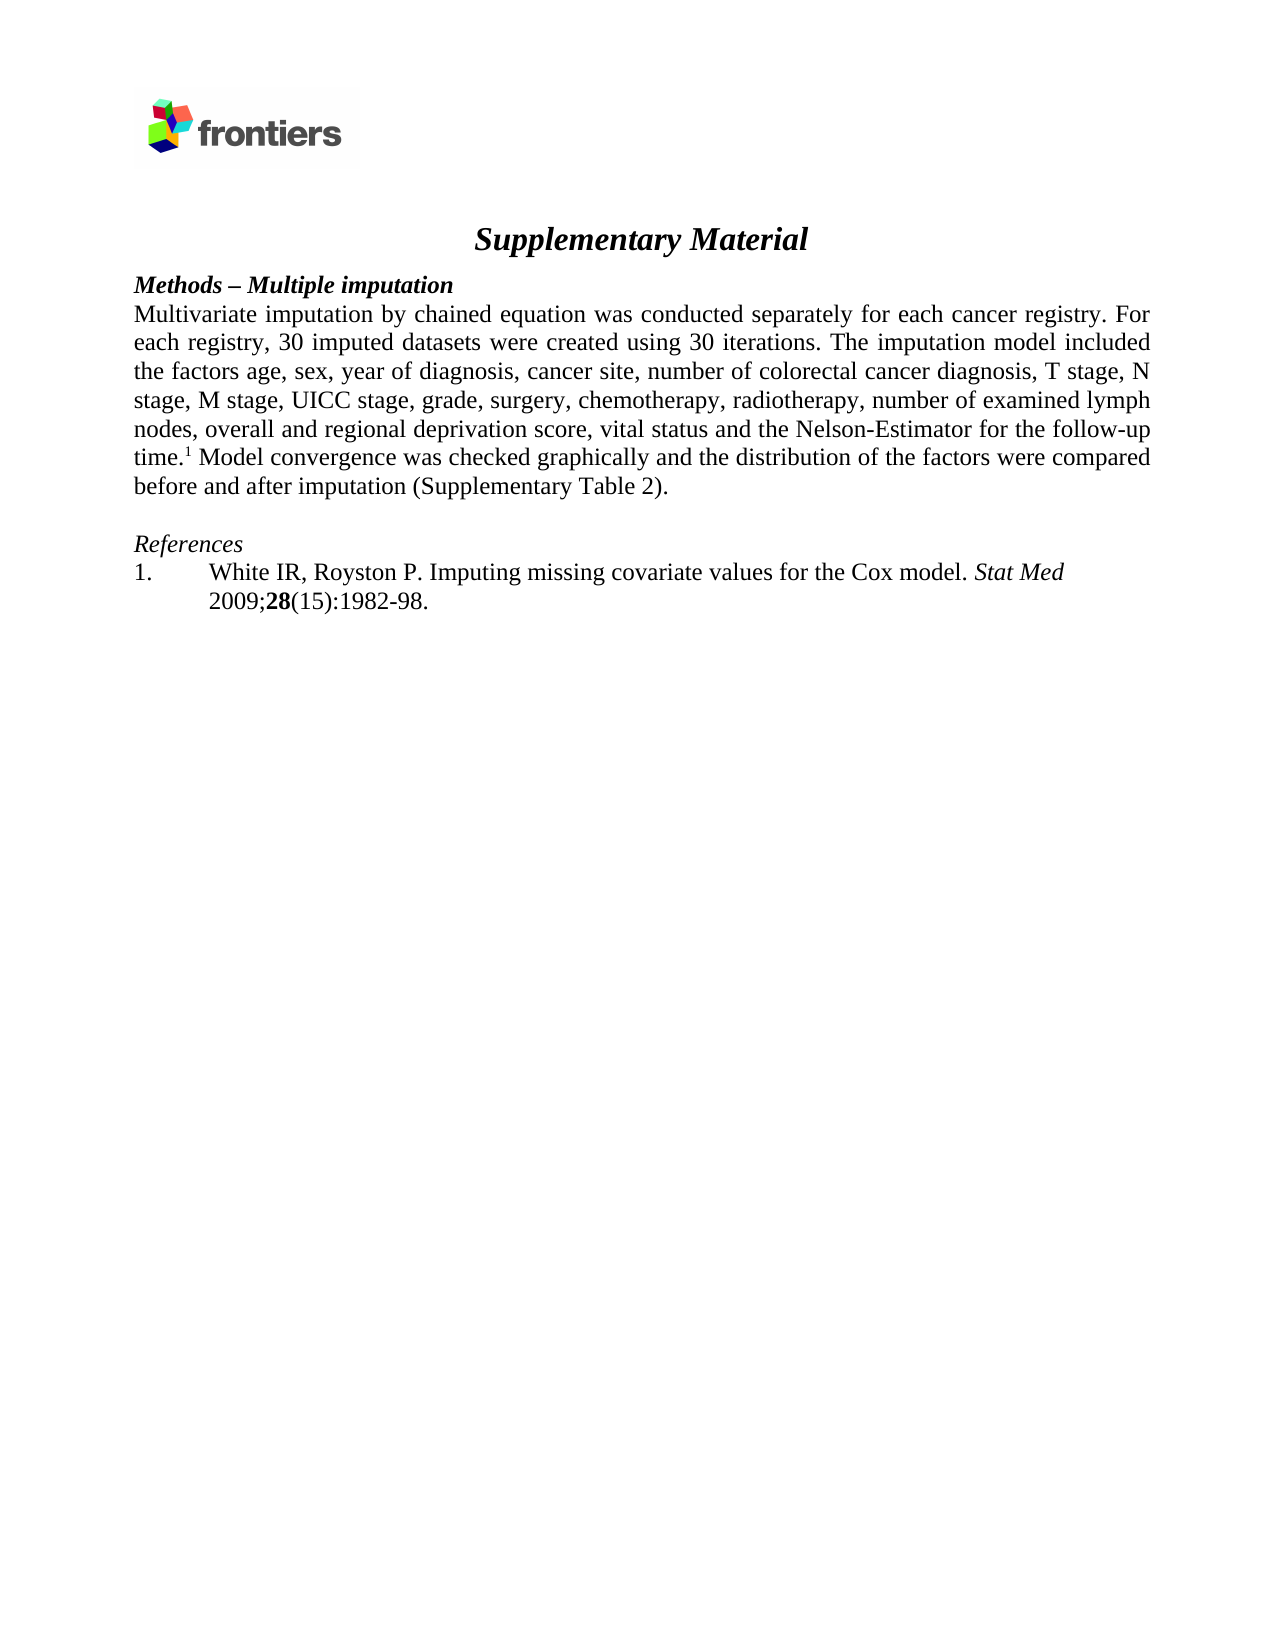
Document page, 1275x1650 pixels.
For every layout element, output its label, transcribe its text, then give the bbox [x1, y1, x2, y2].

text Methods – Multiple imputation [133, 270, 1152, 299]
text References [133, 529, 1152, 557]
picture [133, 87, 361, 169]
text Supplementary Material [133, 219, 1152, 257]
text Multivariate imputation by chained equation was conducted separately for each cancer registry. For each registry, 30 imputed datasets were created using 30 iterations. The imputation model included the factors age, sex, year of diagnosis, cancer site, number of colorectal cancer diagnosis, T stage, N stage, M stage, UICC stage, grade, surgery, chemotherapy, radiotherapy, number of examined lymph nodes, overall and regional deprivation score, vital status and the Nelson-Estimator for the follow-up time.1 Model convergence was checked graphically and the distribution of the factors were compared before and after imputation (Supplementary Table 2). [133, 299, 1152, 500]
text 1. White IR, Royston P. Imputing missing covariate values for the Cox model. Stat Med 2009;28(15):1982-98. [133, 557, 1152, 615]
